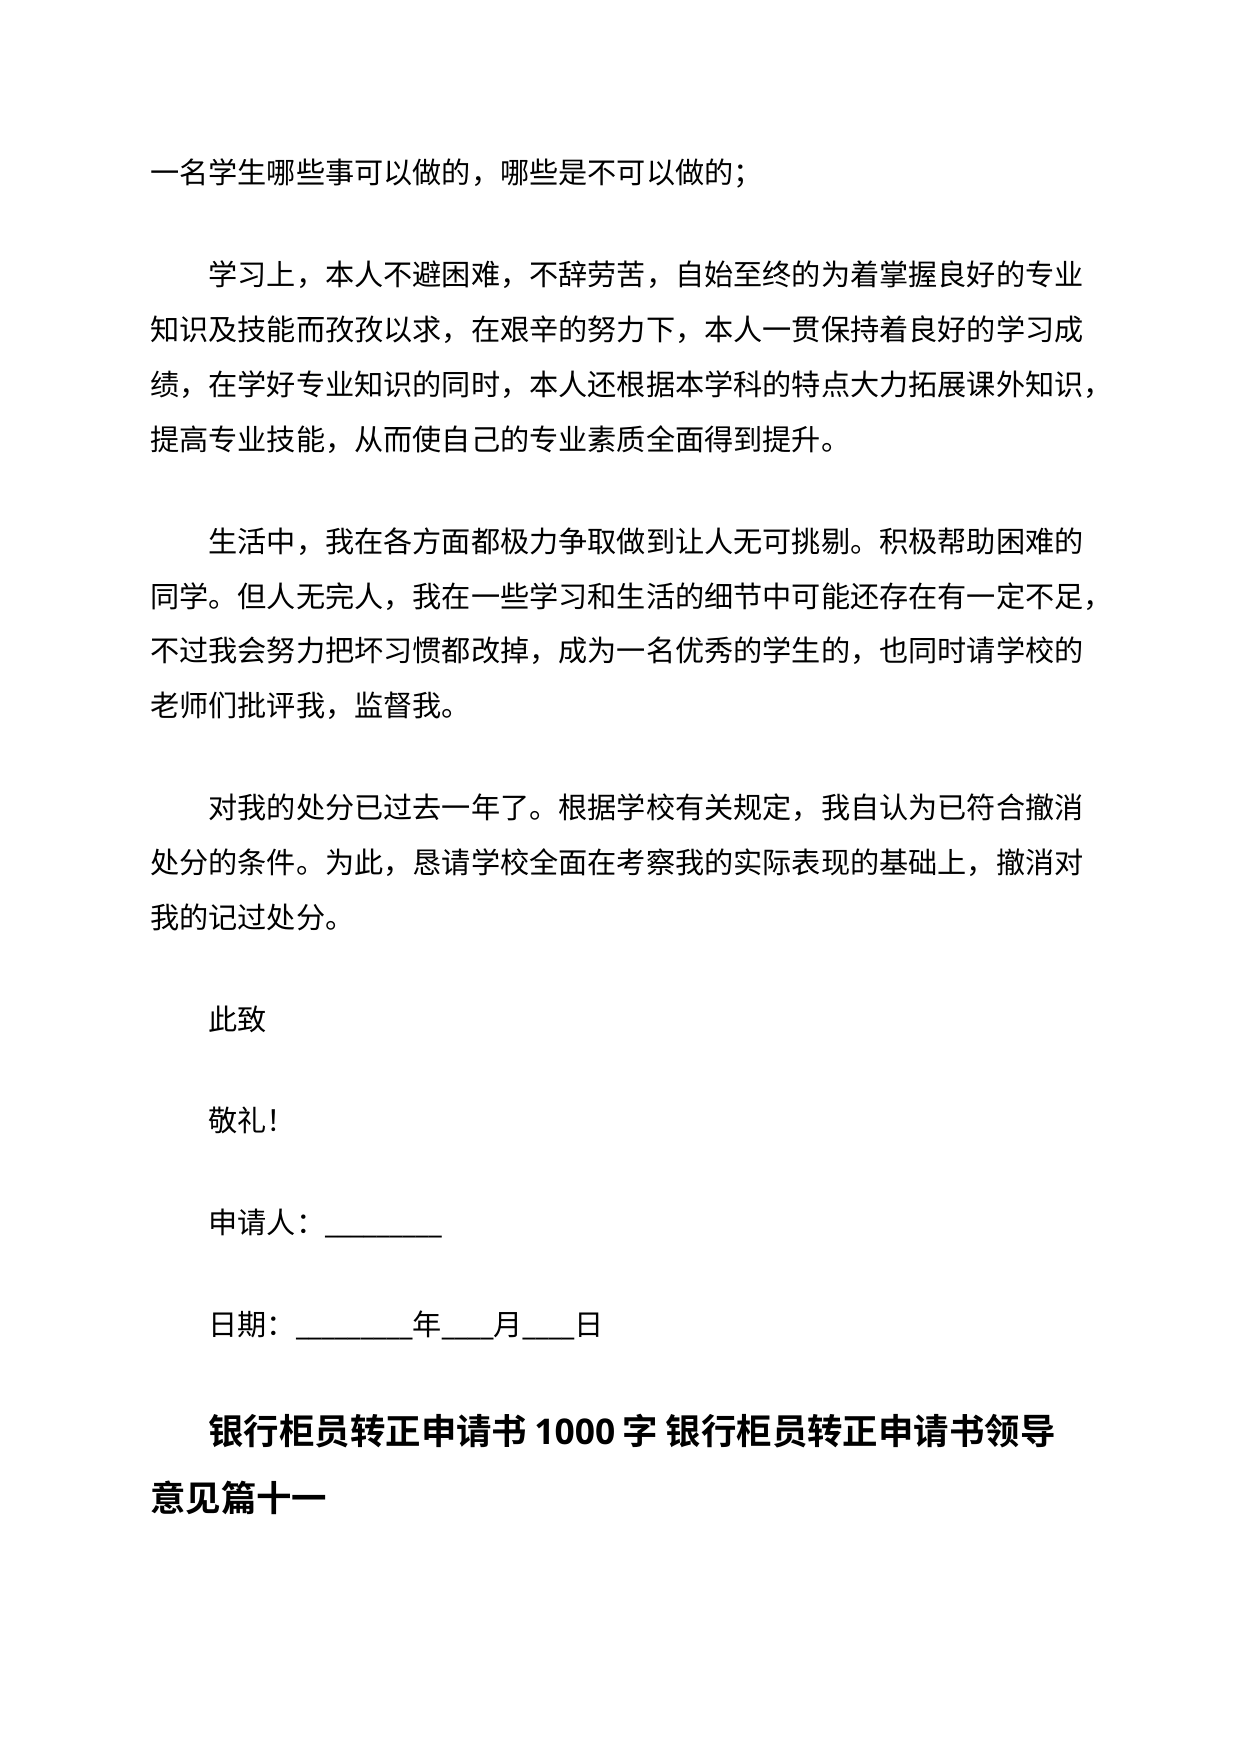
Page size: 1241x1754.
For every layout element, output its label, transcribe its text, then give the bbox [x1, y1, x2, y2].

text 申请人：_________ [150, 1200, 1090, 1242]
text 日期：_________年____月____日 [150, 1302, 1090, 1344]
text 学习上，本人不避困难，不辞劳苦，自始至终的为着掌握良好的专业知识及技能而孜孜以求，在艰辛的努力下，本人一贯保持着良好的学习成绩，在学好专业知识的同时，本人还根据本学科的特点大力拓展课外知识，提高专业技能，从而使自己的专业素质全面得到提升。 [150, 252, 1090, 459]
text 对我的处分已过去一年了。根据学校有关规定，我自认为已符合撤消处分的条件。为此，恳请学校全面在考察我的实际表现的基础上，撤消对我的记过处分。 [150, 785, 1090, 937]
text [150, 150, 1090, 192]
text 敬礼！ [150, 1098, 1090, 1140]
text 此致 [150, 996, 1090, 1038]
text 生活中，我在各方面都极力争取做到让人无可挑剔。积极帮助困难的同学。但人无完人，我在一些学习和生活的细节中可能还存在有一定不足，不过我会努力把坏习惯都改掉，成为一名优秀的学生的，也同时请学校的老师们批评我，监督我。 [150, 518, 1090, 725]
text 银行柜员转正申请书1000字 银行柜员转正申请书领导意见篇十一 [150, 1404, 1090, 1522]
